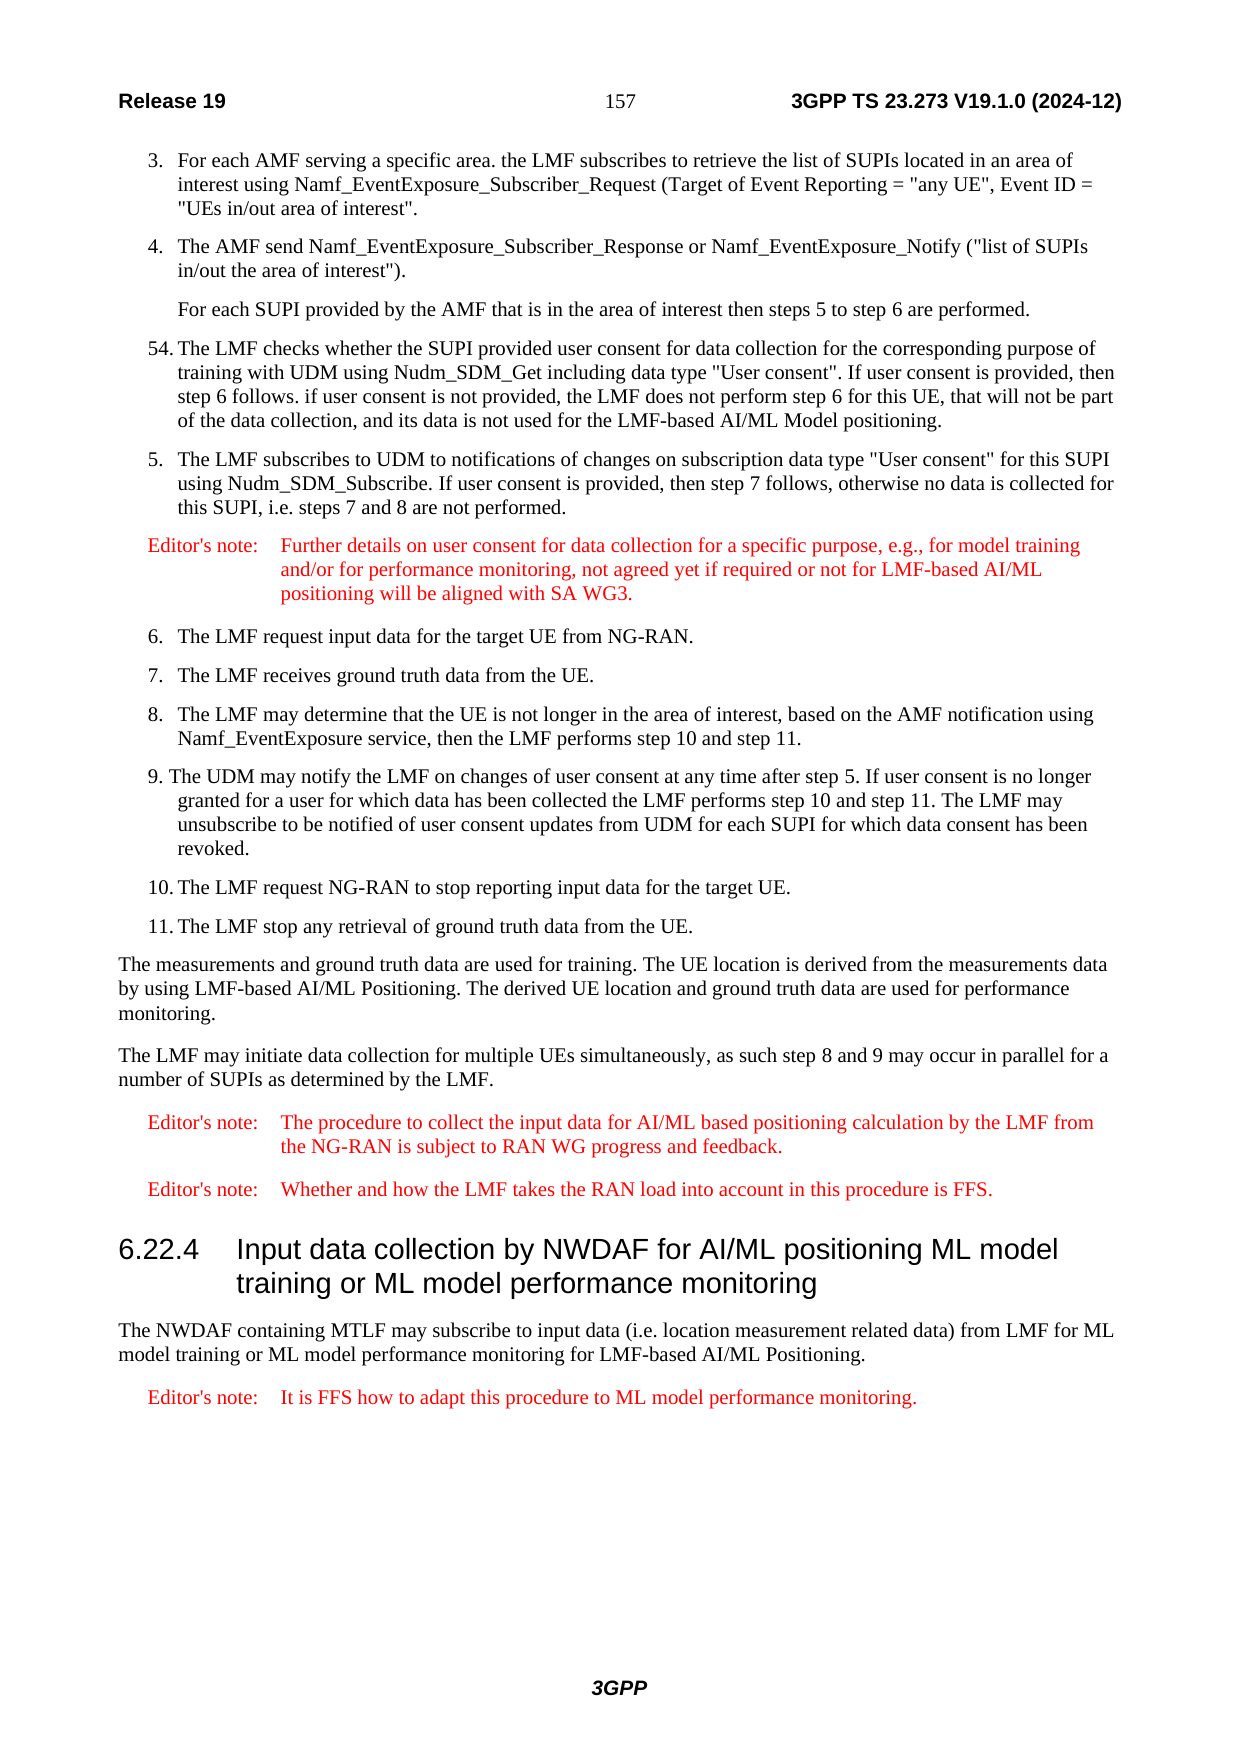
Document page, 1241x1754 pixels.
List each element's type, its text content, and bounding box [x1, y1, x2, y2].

text The measurements and ground truth data are used for training. The UE location is derived from the measurements data by using LMF-based AI/ML Positioning. The derived UE location and ground truth data are used for performance monitoring. [118, 952, 1122, 1024]
text 4. The AMF send Namf_EventExposure_Subscriber_Response or Namf_EventExposure_Notify ("list of SUPIs in/out the area of interest"). [148, 234, 1122, 282]
subtitle 6.22.4 Input data collection by NWDAF for AI/ML positioning ML model training or ML model performance monitoring [118, 1232, 1122, 1299]
text . The LMF checks whether the SUPI provided user consent for data collection for the purpose with UDM. [148, 336, 1122, 432]
text Editor's note: The procedure to collect the input data for AI/ML based positioning calculation by the LMF from the NG-RAN is subject to RAN WG progress and feedback. [147, 1110, 1122, 1158]
text For each SUPI provided by the AMF that is in the area of interest then steps 5 to step 6 are performed. [148, 297, 1122, 321]
text The NWDAF containing MTLF may subscribe to input data (i.e. location measurement related data) from LMF for ML model training or ML model performance monitoring for LMF-based AI/ML Positioning. [118, 1318, 1122, 1366]
text 7. The LMF receives ground truth data from the UE. [148, 663, 1122, 687]
text Editor's note: Whether and how the LMF takes the RAN load into account in this procedure is FFS. [147, 1177, 1122, 1201]
text Editor's note: Further details on user consent for data collection for model training or for performance monitoring for LMF-based AI/ML positioning will be aligned with SA WG3. [147, 533, 1122, 605]
text The LMF may initiate data collection for multiple UEs simultaneously, as such step 8 and 9 may occur in parallel for a number of SUPIs as determined by the LMF. [118, 1043, 1122, 1091]
text 6. The LMF request input data for the target UE from NG-RAN. [148, 624, 1122, 648]
text 3. For each AMF serving a specific area. the LMF subscribes to retrieve the list of SUPIs located in an area of interest using Namf_EventExposure_Subscriber_Request (Target of Event Reporting = "any UE", Event ID = "UEs in/out area of interest". [148, 147, 1122, 220]
text Editor's note: It is FFS how to adapt this procedure to ML model performance monitoring. [147, 1385, 1122, 1409]
